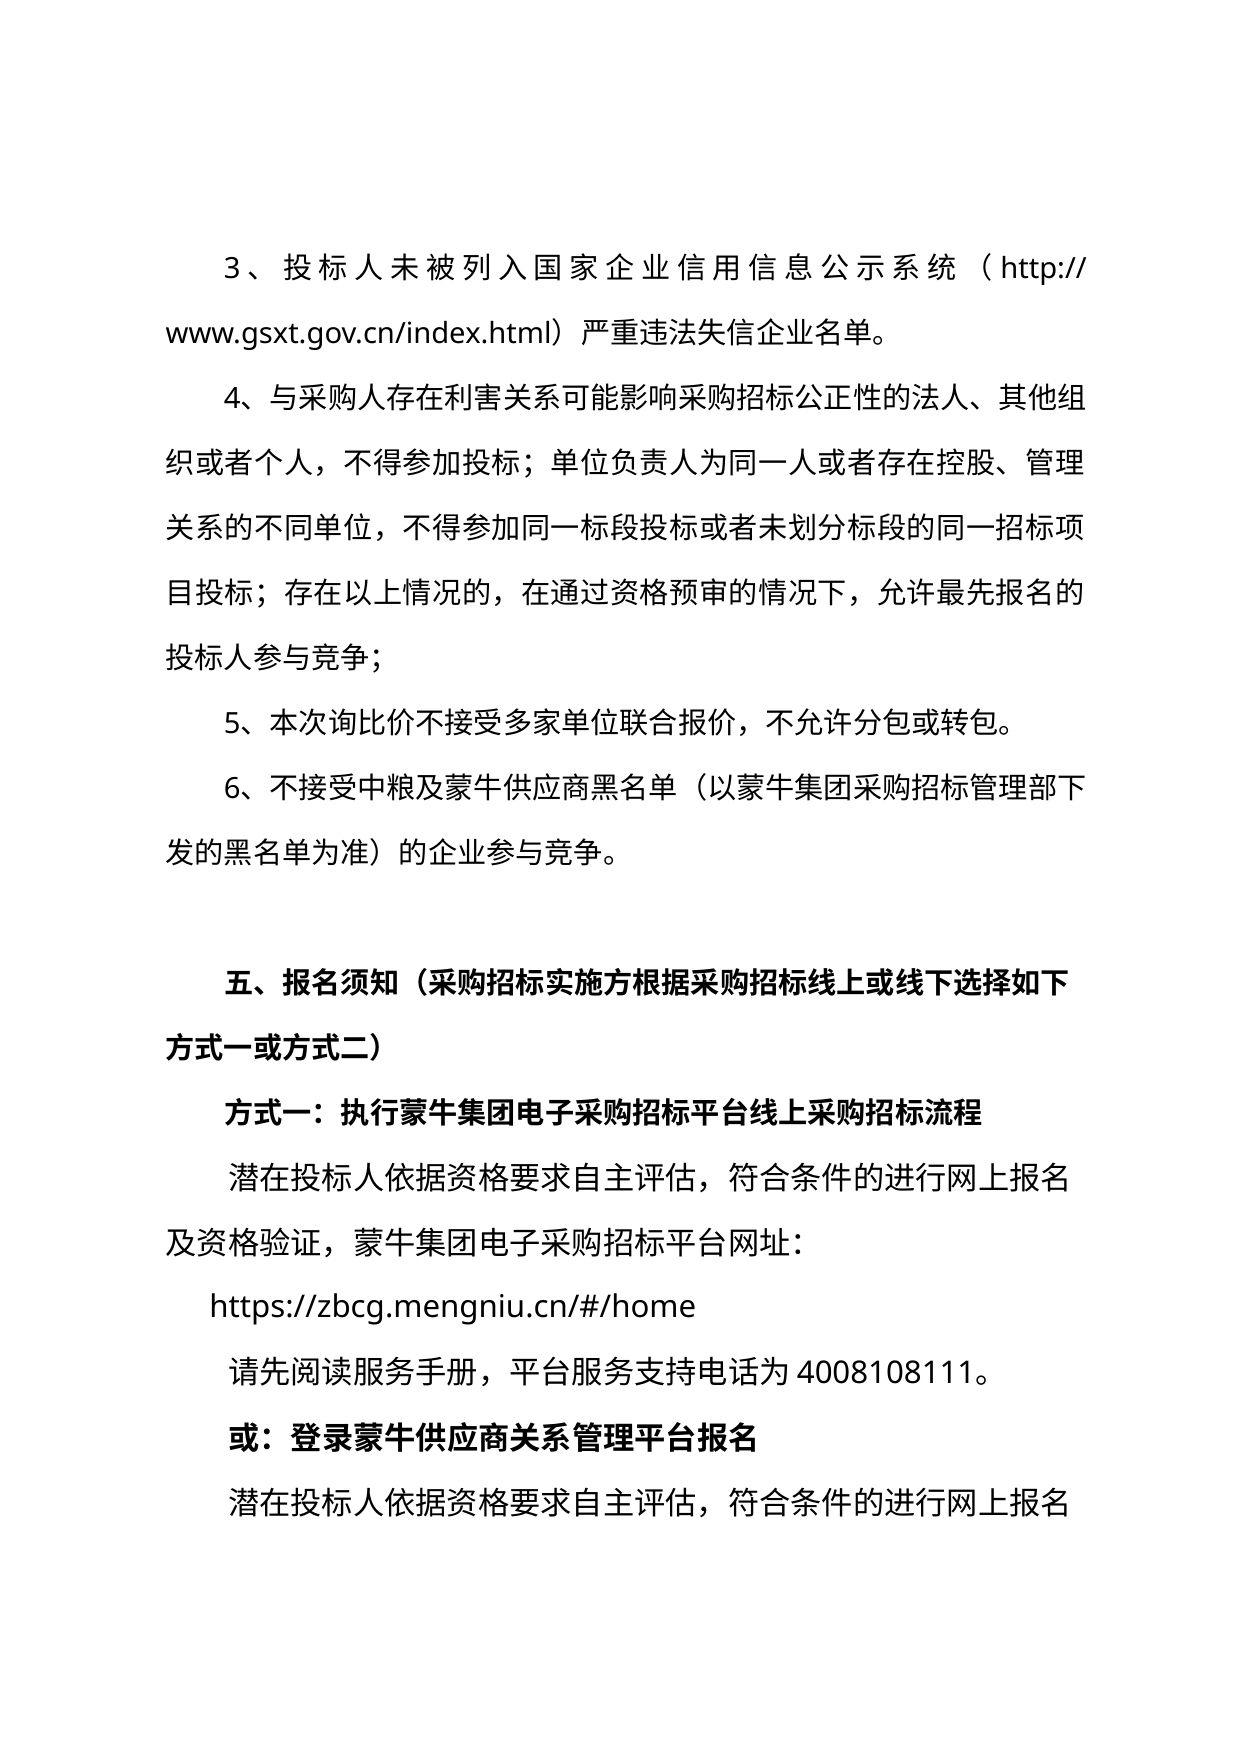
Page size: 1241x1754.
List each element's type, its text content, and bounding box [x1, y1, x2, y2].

text 潜在投标人依据资格要求自主评估，符合条件的进行网上报名及资格验证，蒙牛集团电子采购招标平台网址： [165, 1143, 1087, 1273]
text 6、不接受中粮及蒙牛供应商黑名单（以蒙牛集团采购招标管理部下发的黑名单为准）的企业参与竞争。 [165, 753, 1087, 883]
text 五、报名须知（采购招标实施方根据采购招标线上或线下选择如下方式一或方式二） [165, 948, 1087, 1078]
text 或：登录蒙牛供应商关系管理平台报名 [165, 1403, 1087, 1468]
text https://zbcg.mengniu.cn/#/home [165, 1273, 1087, 1338]
text 请先阅读服务手册，平台服务支持电话为4008108111。 [165, 1338, 1087, 1403]
text 5、本次询比价不接受多家单位联合报价，不允许分包或转包。 [165, 688, 1087, 753]
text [165, 1468, 1087, 1533]
text 3、投标人未被列入国家企业信用信息公示系统（http://www.gsxt.gov.cn/index.html）严重违法失信企业名单。 [165, 233, 1087, 363]
text 方式一：执行蒙牛集团电子采购招标平台线上采购招标流程 [165, 1078, 1087, 1143]
text 4、与采购人存在利害关系可能影响采购招标公正性的法人、其他组织或者个人，不得参加投标；单位负责人为同一人或者存在控股、管理关系的不同单位，不得参加同一标段投标或者未划分标段的同一招标项目投标；存在以上情况的，在通过资格预审的情况下，允许最先报名的投标人参与竞争； [165, 363, 1087, 688]
